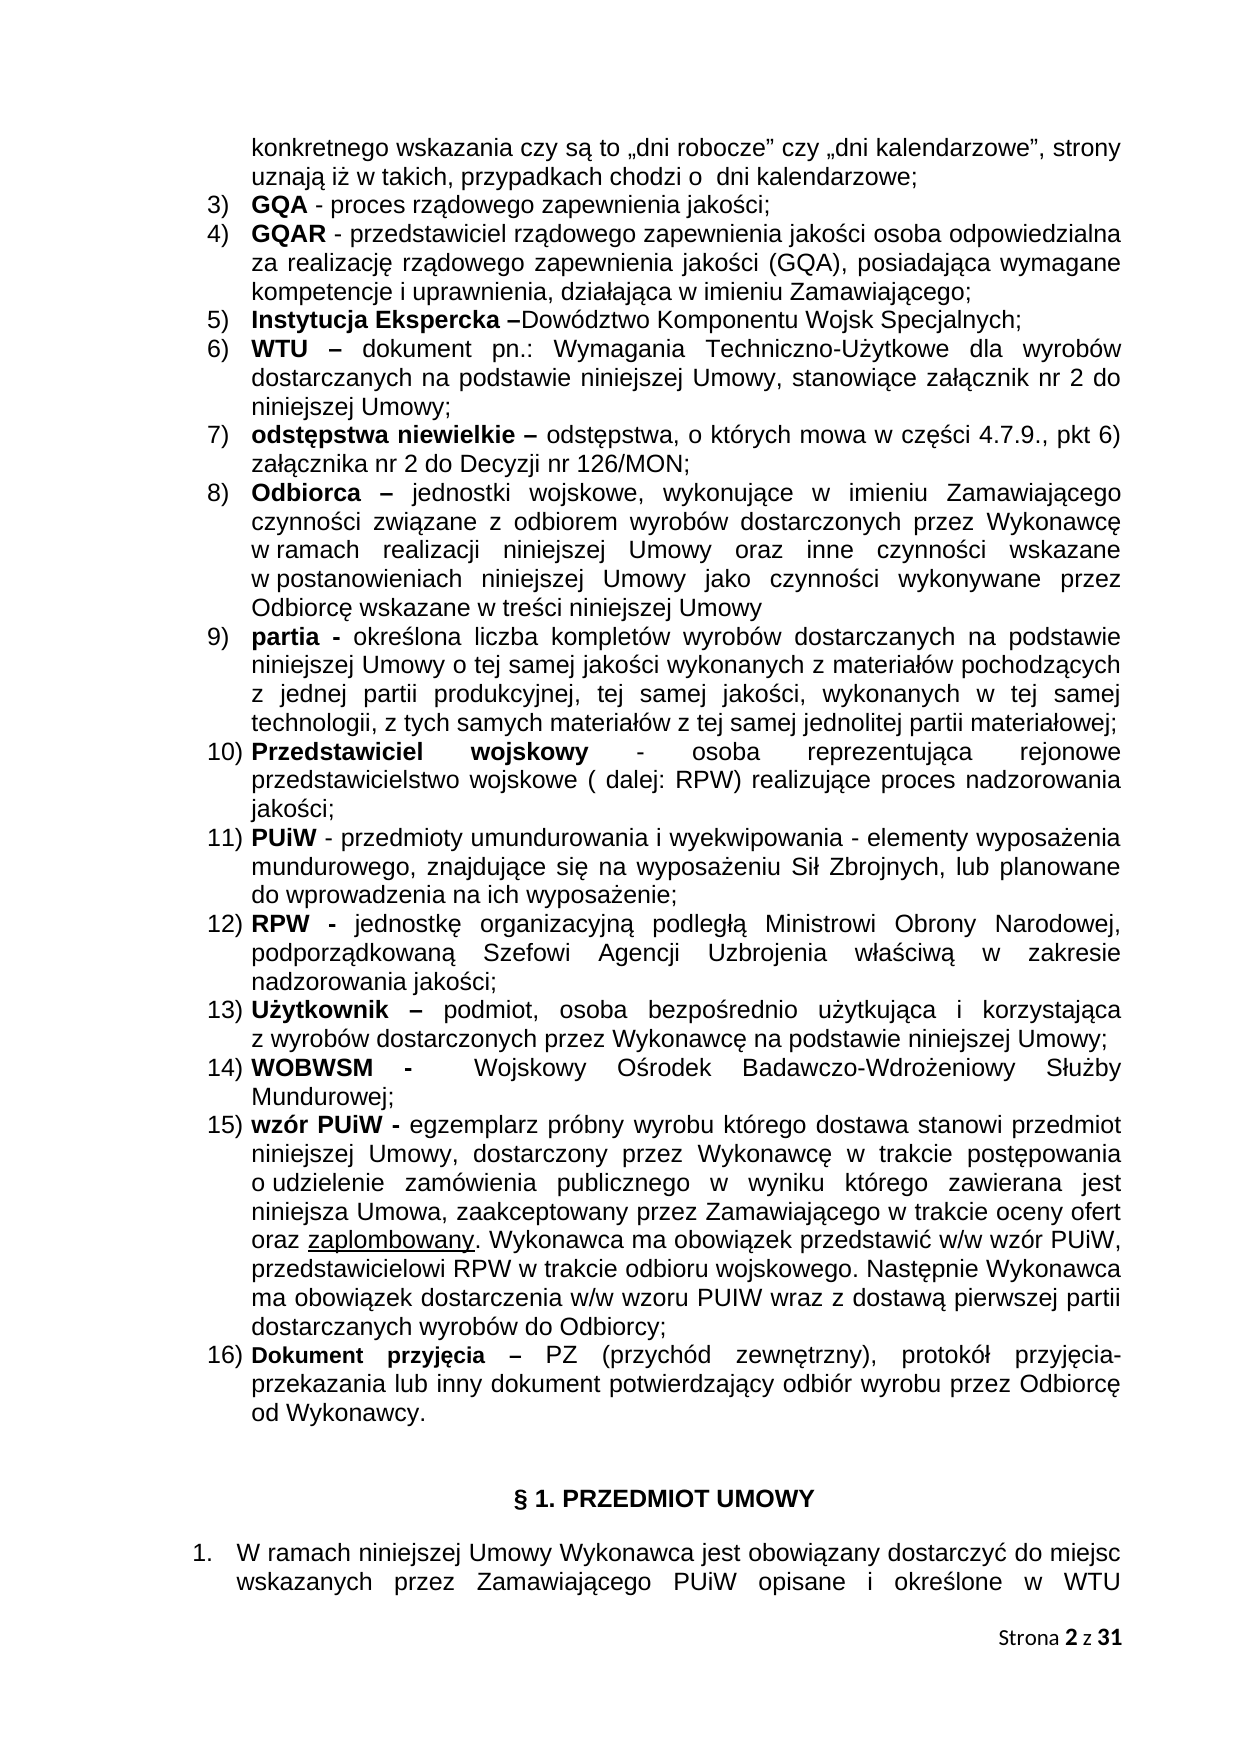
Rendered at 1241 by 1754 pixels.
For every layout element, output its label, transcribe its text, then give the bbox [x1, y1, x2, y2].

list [192, 1538, 1122, 1595]
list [207, 133, 1122, 190]
list odstępstwa niewielkie – odstępstwa, o których mowa w części 4.7.9., pkt 6) załącznika nr 2 do Decyzji nr 126/MON; [207, 420, 1122, 478]
list RPW - jednostkę organizacyjną podległą Ministrowi Obrony Narodowej, podporządkowaną Szefowi Agencji Uzbrojenia właściwą w zakresie nadzorowania jakości; [207, 909, 1122, 995]
list Użytkownik – podmiot, osoba bezpośrednio użytkująca i korzystająca z wyrobów dostarczonych przez Wykonawcę na podstawie niniejszej Umowy; [207, 995, 1122, 1053]
list partia - określona liczba kompletów wyrobów dostarczanych na podstawie niniejszej Umowy o tej samej jakości wykonanych z materiałów pochodzących z jednej partii produkcyjnej, tej samej jakości, wykonanych w tej samej technologii, z tych samych materiałów z tej samej jednolitej partii materiałowej; [207, 622, 1122, 737]
list Odbiorca – jednostki wojskowe, wykonujące w imieniu Zamawiającego czynności związane z odbiorem wyrobów dostarczonych przez Wykonawcę w ramach realizacji niniejszej Umowy oraz inne czynności wskazane w postanowieniach niniejszej Umowy jako czynności wykonywane przez Odbiorcę wskazane w treści niniejszej Umowy [207, 478, 1122, 622]
list WOBWSM - Wojskowy Ośrodek Badawczo-Wdrożeniowy Służby Mundurowej; [207, 1053, 1122, 1110]
list GQA - proces rządowego zapewnienia jakości; [207, 190, 1122, 219]
text § 1. PRZEDMIOT UMOWY [207, 1484, 1122, 1513]
list Instytucja Ekspercka –Dowództwo Komponentu Wojsk Specjalnych; [207, 305, 1122, 334]
list PUiW - przedmioty umundurowania i wyekwipowania - elementy wyposażenia mundurowego, znajdujące się na wyposażeniu Sił Zbrojnych, lub planowane do wprowadzenia na ich wyposażenie; [207, 823, 1122, 909]
list Przedstawiciel wojskowy - osoba reprezentująca rejonowe przedstawicielstwo wojskowe ( dalej: RPW) realizujące proces nadzorowania jakości; [207, 737, 1122, 823]
list WTU – dokument pn.: Wymagania Techniczno-Użytkowe dla wyrobów dostarczanych na podstawie niniejszej Umowy, stanowiące załącznik nr 2 do niniejszej Umowy; [207, 334, 1122, 420]
list wzór PUiW - egzemplarz próbny wyrobu którego dostawa stanowi przedmiot niniejszej Umowy, dostarczony przez Wykonawcę w trakcie postępowania o udzielenie zamówienia publicznego w wyniku którego zawierana jest niniejsza Umowa, zaakceptowany przez Zamawiającego w trakcie oceny ofert oraz zaplombowany. Wykonawca ma obowiązek przedstawić w/w wzór PUiW, przedstawicielowi RPW w trakcie odbioru wojskowego. Następnie Wykonawca ma obowiązek dostarczenia w/w wzoru PUIW wraz z dostawą pierwszej partii dostarczanych wyrobów do Odbiorcy; [207, 1110, 1122, 1340]
list GQAR - przedstawiciel rządowego zapewnienia jakości osoba odpowiedzialna za realizację rządowego zapewnienia jakości (GQA), posiadająca wymagane kompetencje i uprawnienia, działająca w imieniu Zamawiającego; [207, 219, 1122, 305]
list Dokument przyjęcia – PZ (przychód zewnętrzny), protokół przyjęcia-przekazania lub inny dokument potwierdzający odbiór wyrobu przez Odbiorcę od Wykonawcy. [207, 1340, 1122, 1427]
